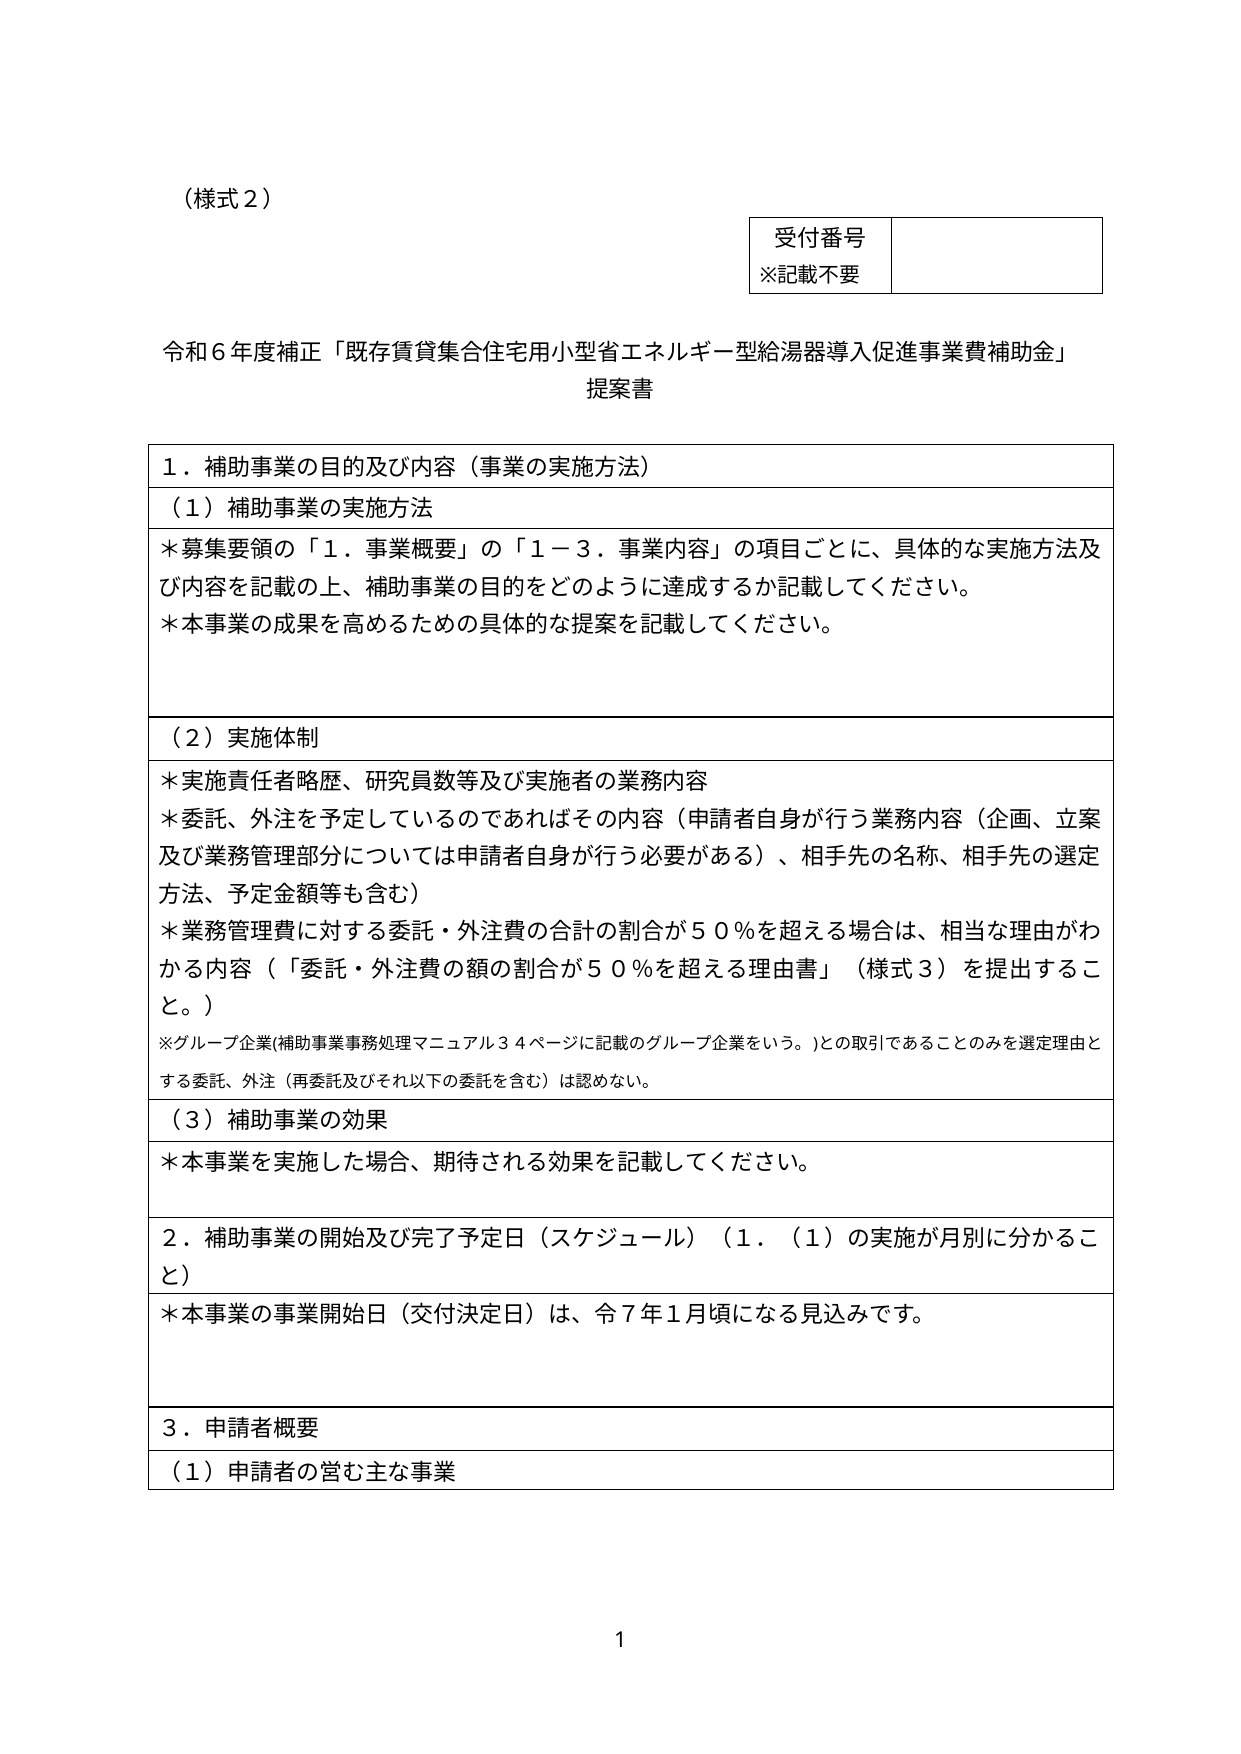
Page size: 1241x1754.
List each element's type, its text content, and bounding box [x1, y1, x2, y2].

table_cell ＊実施責任者略歴、研究員数等及び実施者の業務内容 ＊委託、外注を予定しているのであればその内容（申請者自身が行う業務内容（企画、立案及び業務管理部分については申請者自身が行う必要がある）、相手先の名称、相手先の選定方法、予定金額等も含む） ＊業務管理費に対する委託・外注費の合計の割合が５０％を超える場合は、相当な理由がわかる内容（「委託・外注費の額の割合が５０％を超える理由書」（様式３）を提出すること。） ※グループ企業(補助事業事務処理マニュアル３４ページに記載のグループ企業をいう。)との取引であることのみを選定理由とする委託、外注（再委託及びそれ以下の委託を含む）は認めない。 [149, 761, 1113, 1099]
table_cell ＊本事業の事業開始日（交付決定日）は、令７年１月頃になる見込みです。 [149, 1294, 1113, 1406]
text （様式２） [148, 179, 1092, 217]
table_header 受付番号 ※記載不要 [750, 218, 891, 293]
table_cell ２．補助事業の開始及び完了予定日（スケジュール）（１．（１）の実施が月別に分かること） [149, 1218, 1113, 1293]
table_header １．補助事業の目的及び内容（事業の実施方法） [149, 445, 1113, 487]
table_cell ＊本事業を実施した場合、期待される効果を記載してください。 [149, 1142, 1113, 1217]
table_cell ３．申請者概要 [149, 1408, 1113, 1450]
table_cell （１）補助事業の実施方法 [149, 488, 1113, 528]
text 令和６年度補正「既存賃貸集合住宅用小型省エネルギー型給湯器導入促進事業費補助金」 [148, 331, 1092, 369]
table_header [892, 218, 1102, 293]
text 提案書 [148, 369, 1092, 406]
table_cell （１）申請者の営む主な事業 [149, 1451, 1113, 1489]
table_cell （３）補助事業の効果 [149, 1100, 1113, 1141]
table_cell （２）実施体制 [149, 718, 1113, 760]
table_cell ＊募集要領の「１．事業概要」の「１－３．事業内容」の項目ごとに、具体的な実施方法及び内容を記載の上、補助事業の目的をどのように達成するか記載してください。 ＊本事業の成果を高めるための具体的な提案を記載してください。 [149, 529, 1113, 716]
